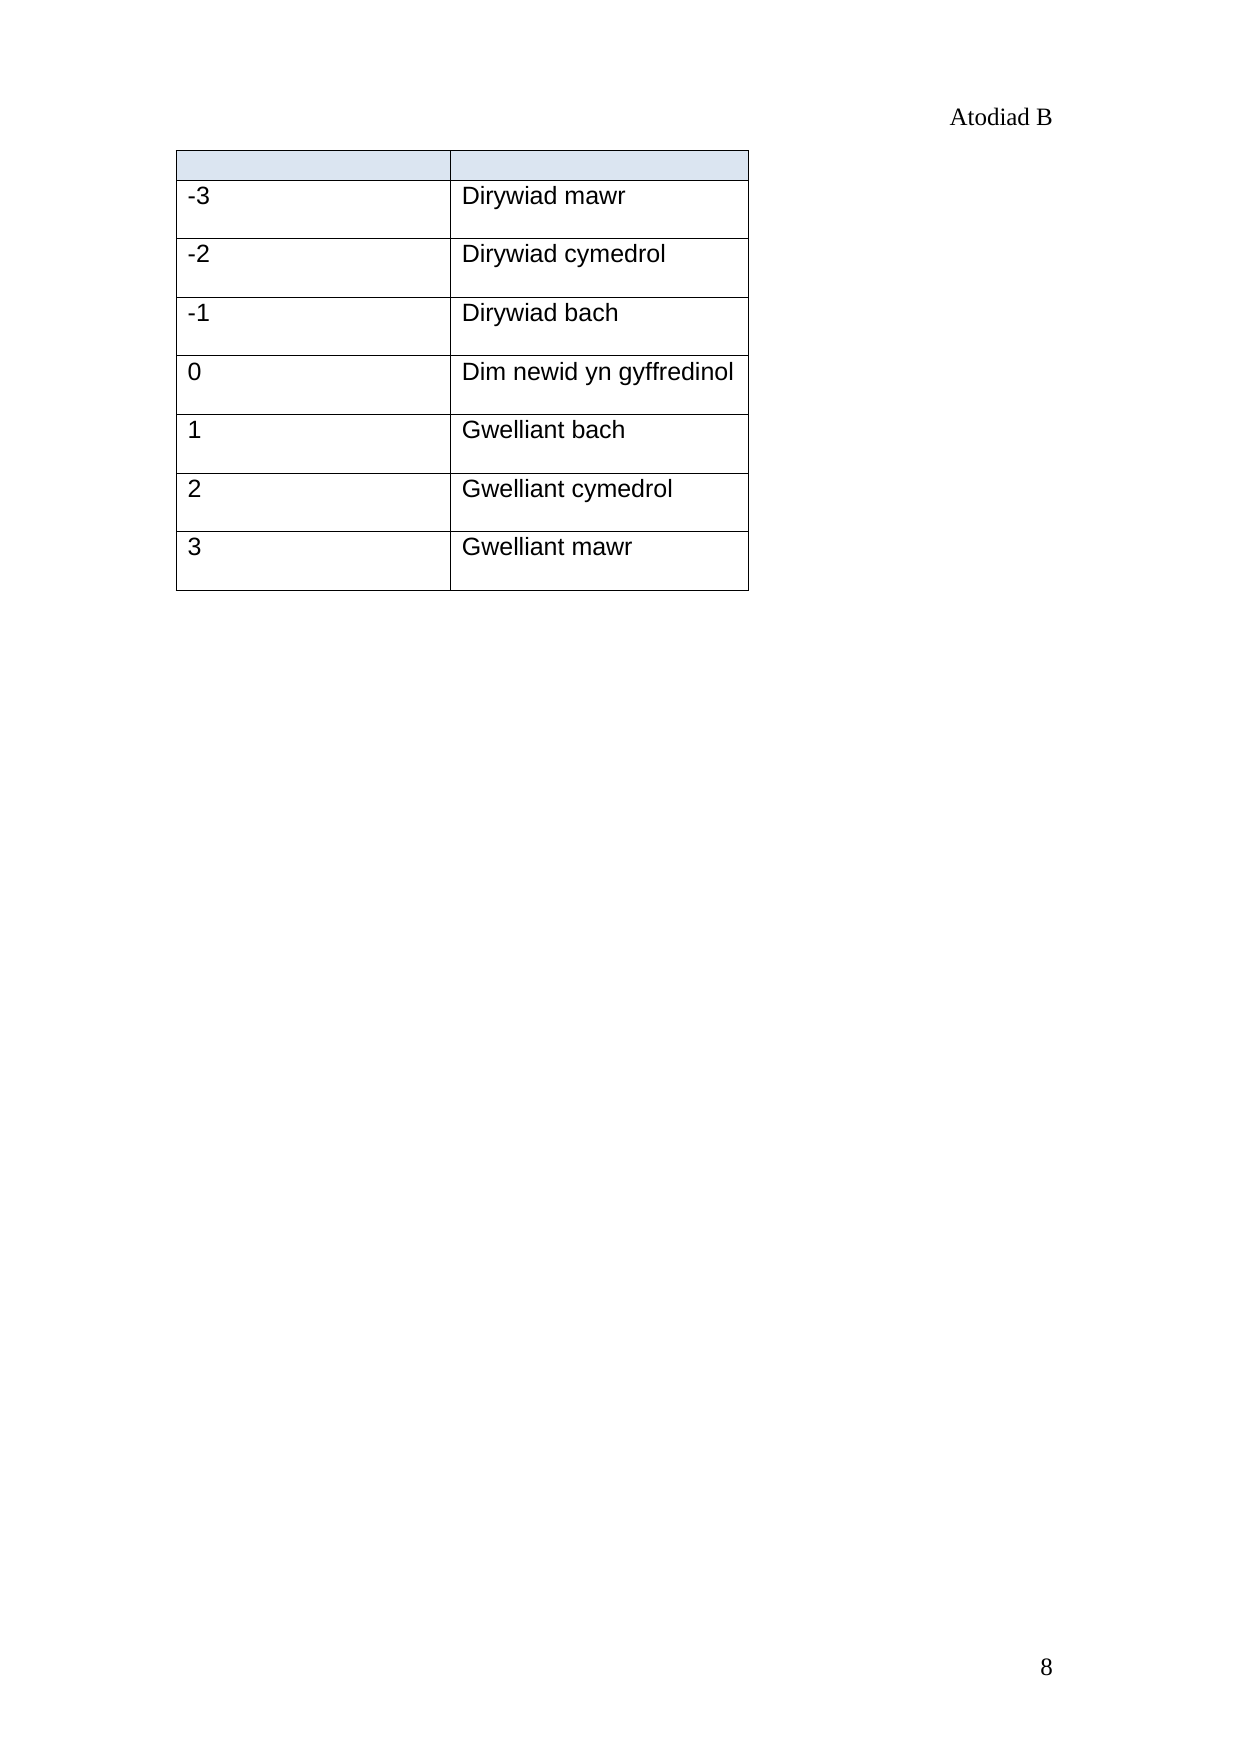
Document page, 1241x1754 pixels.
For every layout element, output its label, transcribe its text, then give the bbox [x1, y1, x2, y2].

table_cell 1 [177, 415, 450, 472]
table_header Asesiad [451, 151, 748, 180]
table_cell Dirywiad mawr [451, 181, 748, 238]
table_cell Gwelliant cymedrol [451, 474, 748, 531]
table_cell -2 [177, 239, 450, 297]
table_cell Gwelliant bach [451, 415, 748, 472]
table_cell Dirywiad bach [451, 298, 748, 355]
table_cell 2 [177, 474, 450, 531]
table_header Sgôr [177, 151, 450, 180]
table_cell -3 [177, 181, 450, 238]
table_cell Dirywiad cymedrol [451, 239, 748, 297]
table_cell 0 [177, 356, 450, 414]
table_cell Dim newid yn gyffredinol [451, 356, 748, 414]
table_cell 3 [177, 532, 450, 589]
table_cell Gwelliant mawr [451, 532, 748, 589]
table_cell -1 [177, 298, 450, 355]
